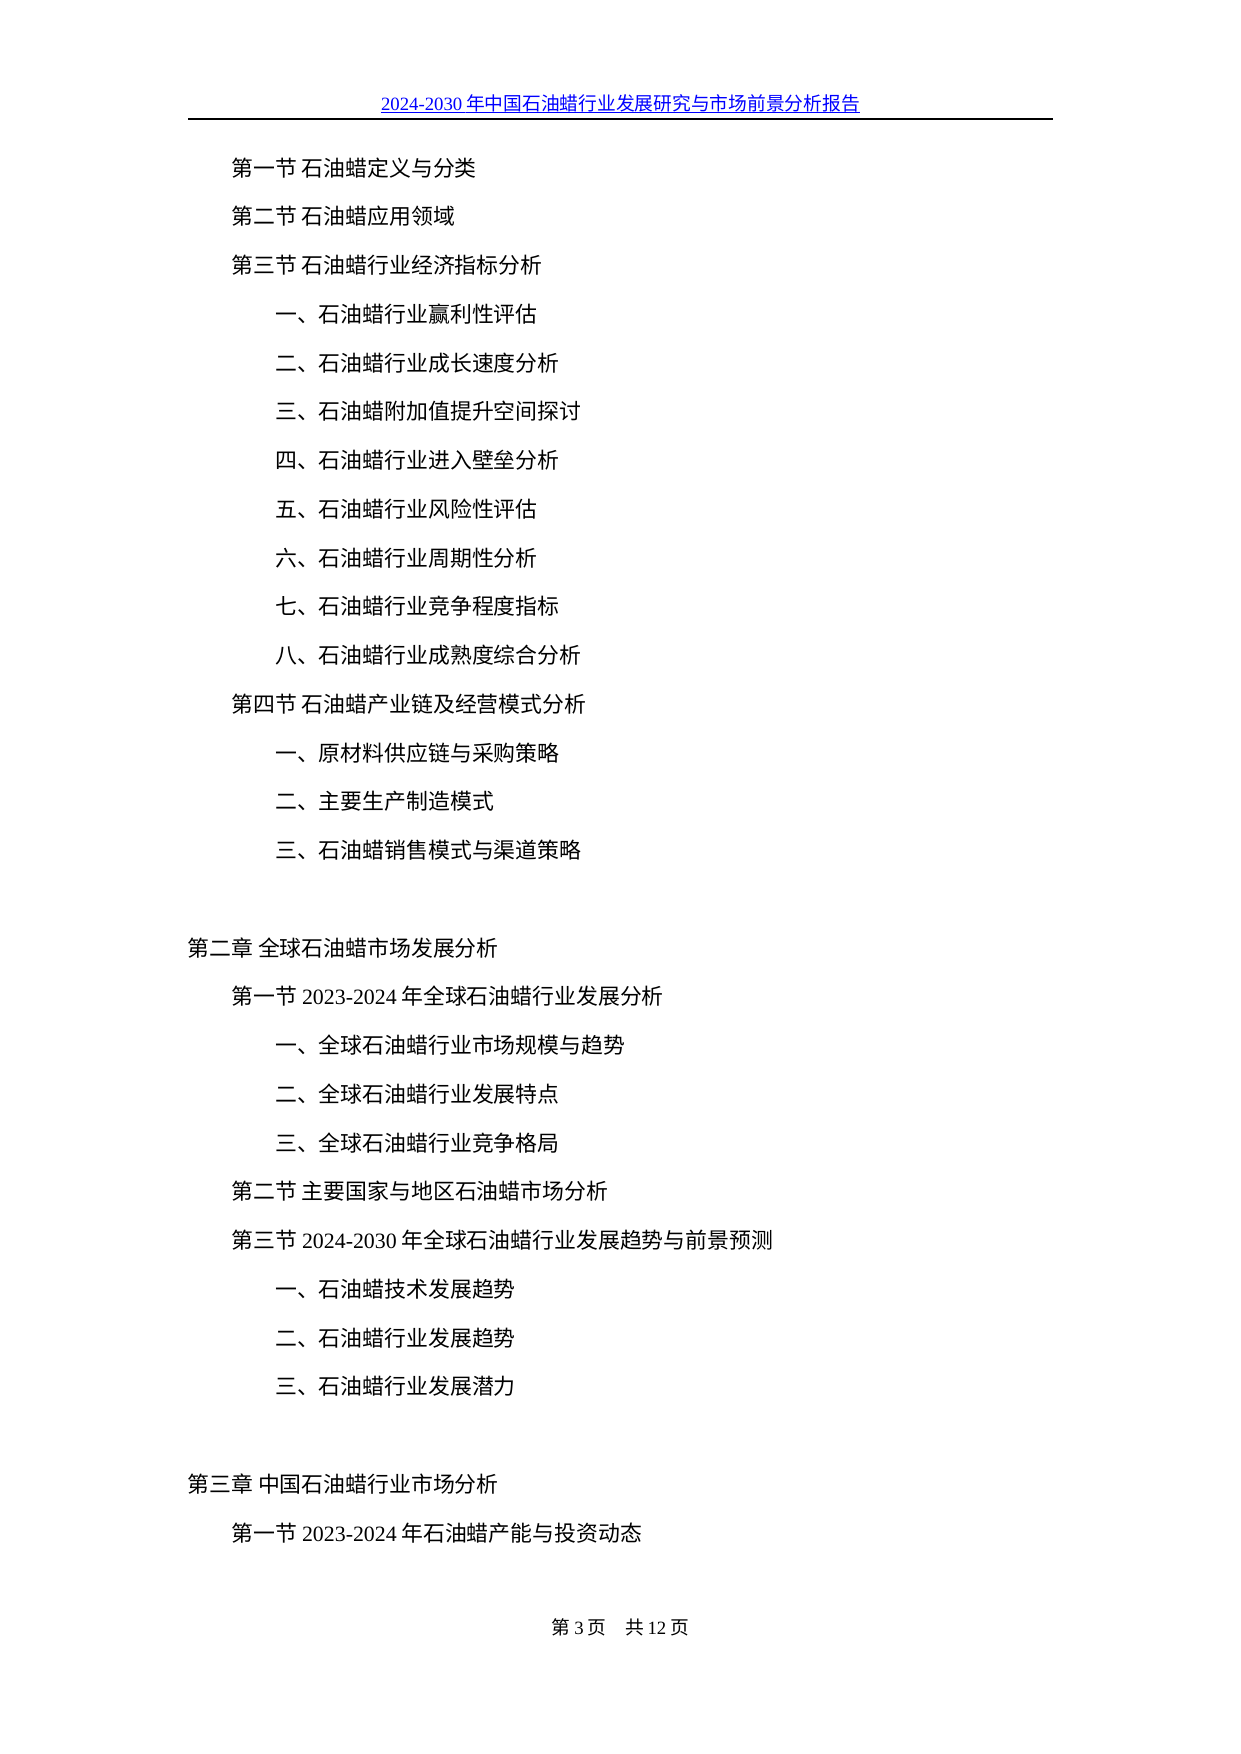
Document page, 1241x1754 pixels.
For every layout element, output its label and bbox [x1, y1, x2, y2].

text [187, 150, 1053, 1548]
